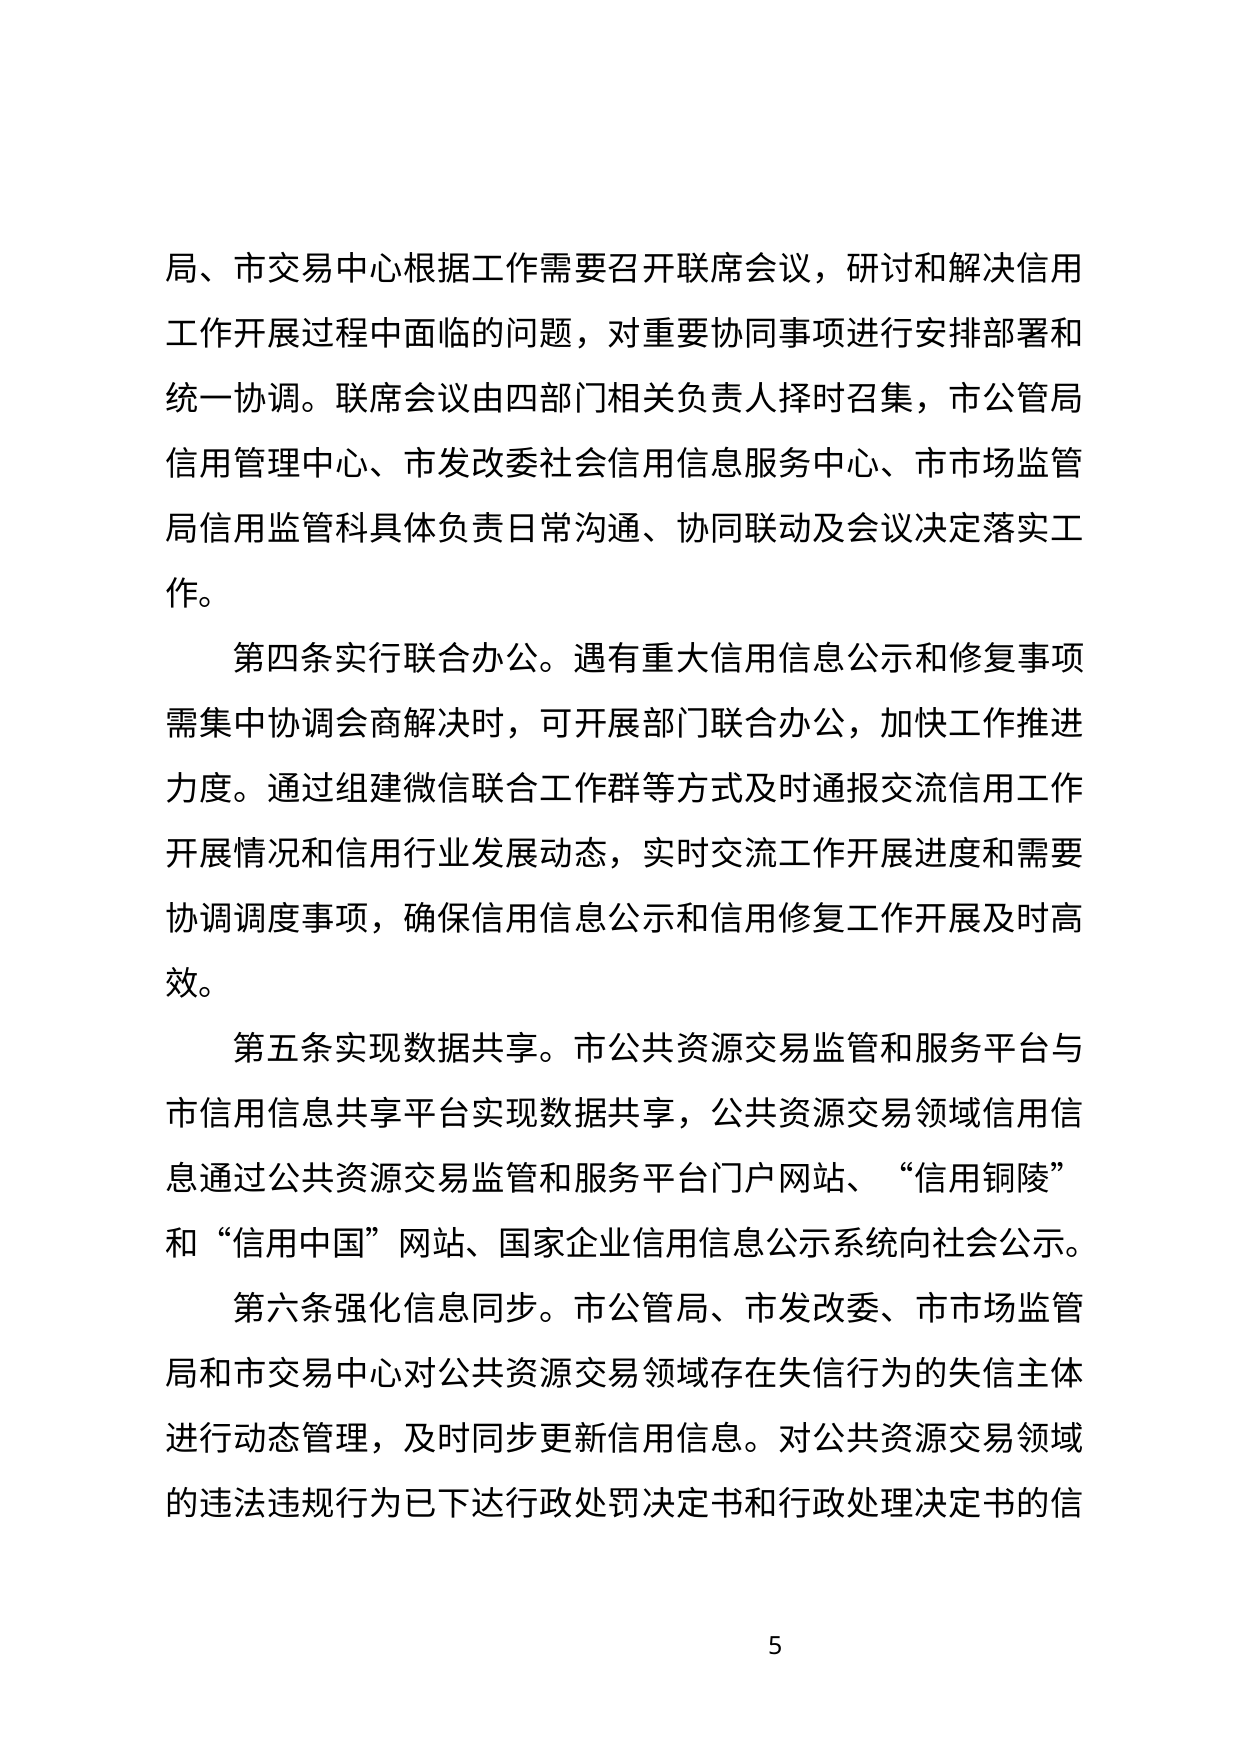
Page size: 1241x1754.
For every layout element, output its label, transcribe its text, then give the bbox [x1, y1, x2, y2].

text 第四条实行联合办公。遇有重大信用信息公示和修复事项需集中协调会商解决时，可开展部门联合办公，加快工作推进力度。通过组建微信联合工作群等方式及时通报交流信用工作开展情况和信用行业发展动态，实时交流工作开展进度和需要协调调度事项，确保信用信息公示和信用修复工作开展及时高效。 [165, 623, 1087, 1013]
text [165, 1273, 1087, 1533]
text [165, 233, 1087, 623]
text 第五条实现数据共享。市公共资源交易监管和服务平台与市信用信息共享平台实现数据共享，公共资源交易领域信用信息通过公共资源交易监管和服务平台门户网站、“信用铜陵”和“信用中国”网站、国家企业信用信息公示系统向社会公示。 [165, 1013, 1087, 1273]
